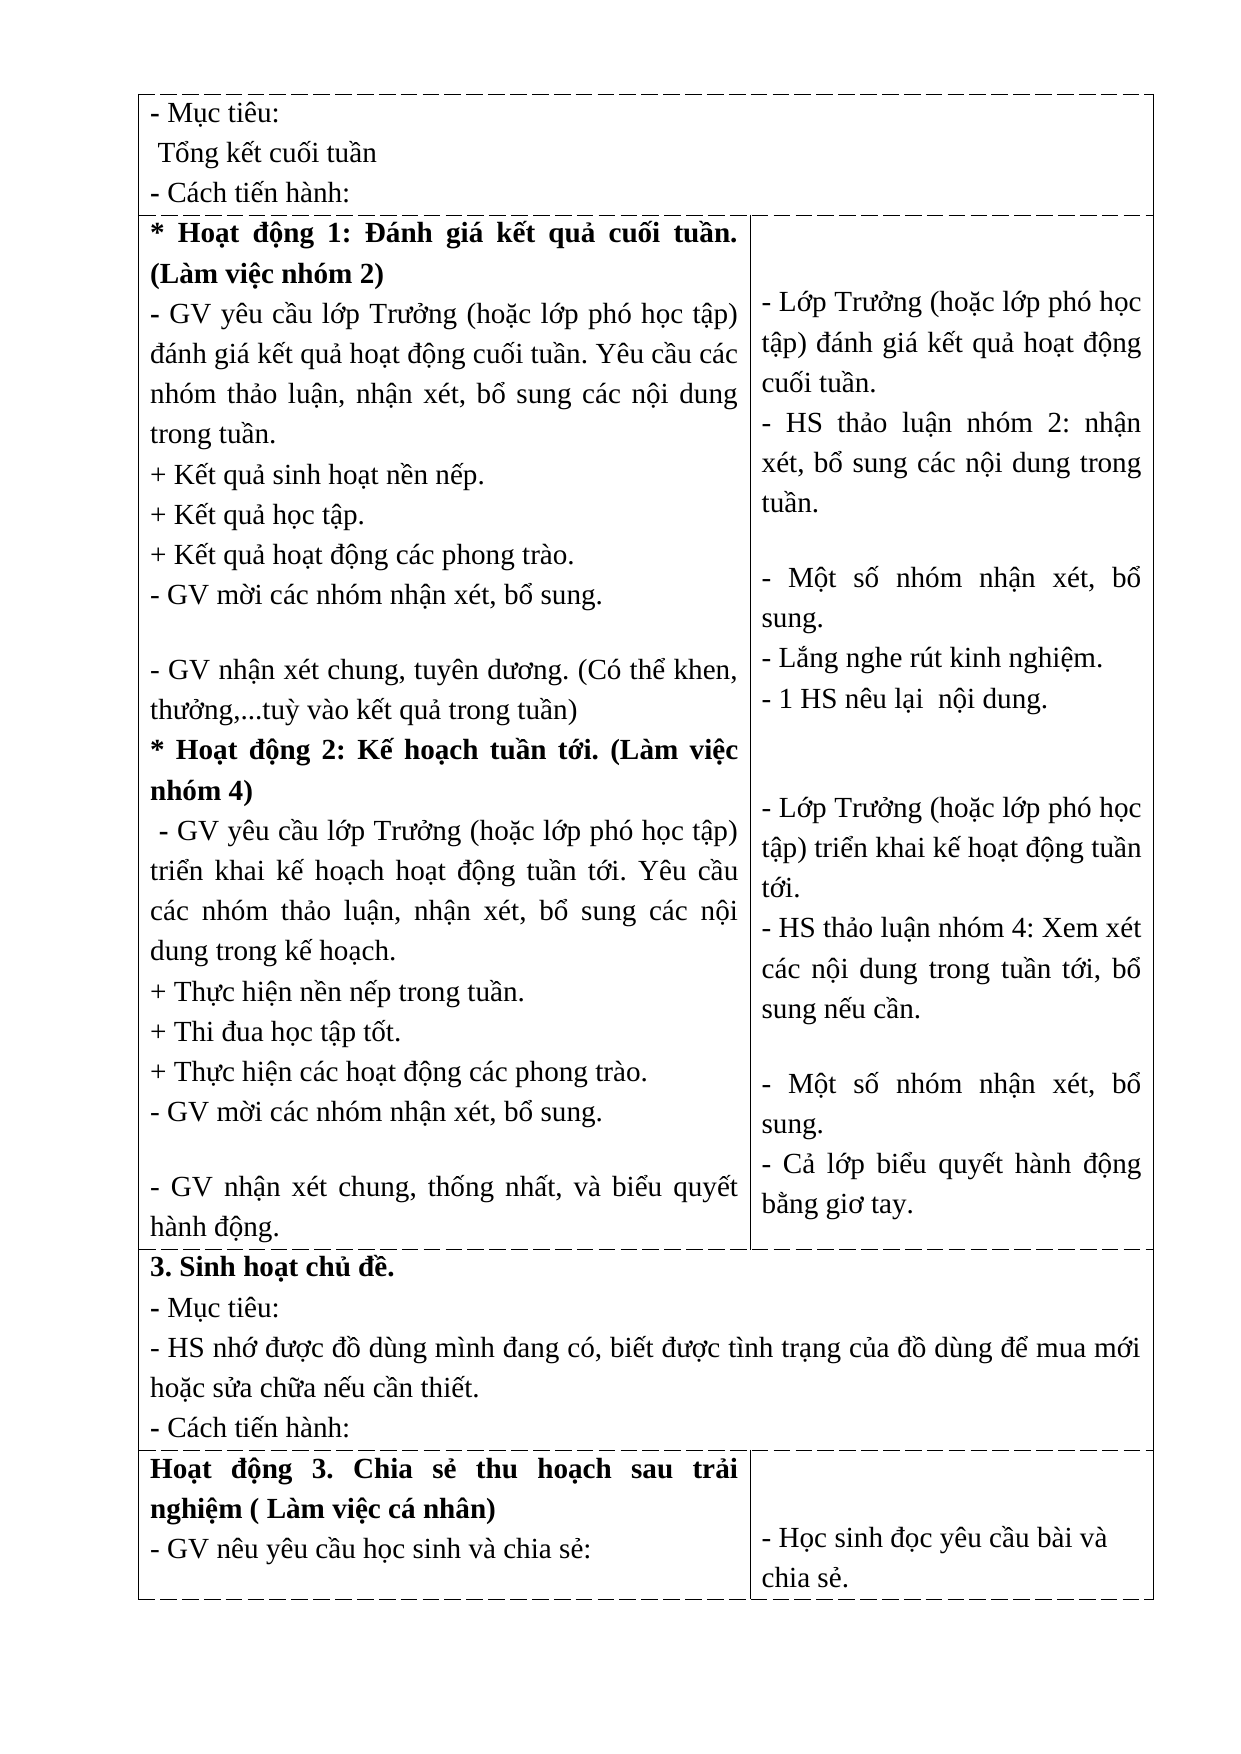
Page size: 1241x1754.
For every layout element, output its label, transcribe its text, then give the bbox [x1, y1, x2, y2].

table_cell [139, 1450, 750, 1599]
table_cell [751, 1450, 1153, 1599]
table_cell - Lớp Trưởng (hoặc lớp phó học tập) đánh giá kết quả hoạt động cuối tuần. - HS thảo luận nhóm 2: nhận xét, bổ sung các nội dung trong tuần. - Một số nhóm nhận xét, bổ sung. - Lắng nghe rút kinh nghiệm. - 1 HS nêu lại nội dung. - Lớp Trưởng (hoặc lớp phó học tập) triển khai kế hoạt động tuần tới. - HS thảo luận nhóm 4: Xem xét các nội dung trong tuần tới, bổ sung nếu cần. - Một số nhóm nhận xét, bổ sung. - Cả lớp biểu quyết hành động bằng giơ tay. [751, 215, 1153, 1248]
table_cell * Hoạt động 1: Đánh giá kết quả cuối tuần. (Làm việc nhóm 2) - GV yêu cầu lớp Trưởng (hoặc lớp phó học tập) đánh giá kết quả hoạt động cuối tuần. Yêu cầu các nhóm thảo luận, nhận xét, bổ sung các nội dung trong tuần. + Kết quả sinh hoạt nền nếp. + Kết quả học tập. + Kết quả hoạt động các phong trào. - GV mời các nhóm nhận xét, bổ sung. - GV nhận xét chung, tuyên dương. (Có thể khen, thưởng,...tuỳ vào kết quả trong tuần) * Hoạt động 2: Kế hoạch tuần tới. (Làm việc nhóm 4) - GV yêu cầu lớp Trưởng (hoặc lớp phó học tập) triển khai kế hoạch hoạt động tuần tới. Yêu cầu các nhóm thảo luận, nhận xét, bổ sung các nội dung trong kế hoạch. + Thực hiện nền nếp trong tuần. + Thi đua học tập tốt. + Thực hiện các hoạt động các phong trào. - GV mời các nhóm nhận xét, bổ sung. - GV nhận xét chung, thống nhất, và biểu quyết hành động. [139, 215, 750, 1248]
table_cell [139, 94, 1153, 214]
table_cell 3. Sinh hoạt chủ đề. - Mục tiêu: - HS nhớ được đồ dùng mình đang có, biết được tình trạng của đồ dùng để mua mới hoặc sửa chữa nếu cần thiết. - Cách tiến hành: [139, 1249, 1153, 1450]
